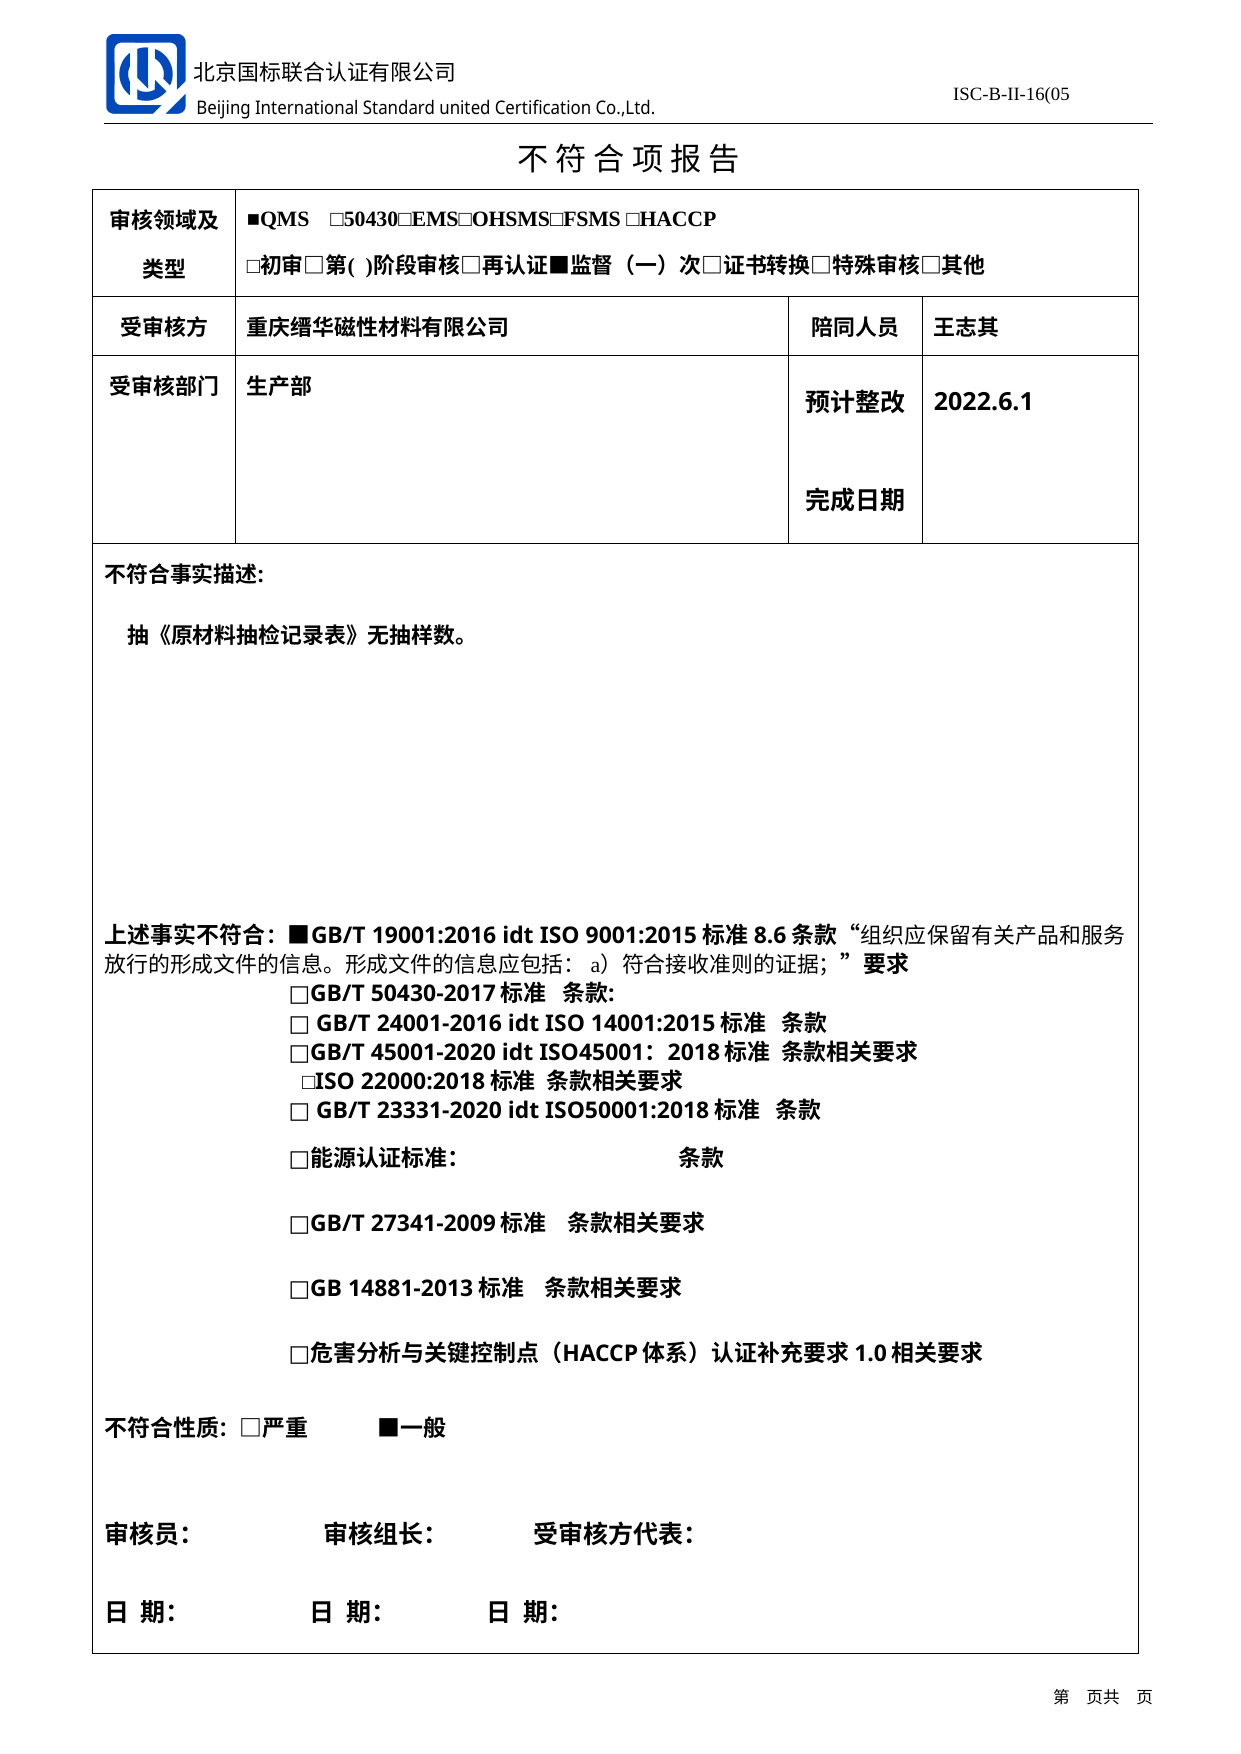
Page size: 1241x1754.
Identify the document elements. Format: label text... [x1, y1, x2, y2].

table_cell 陪同人员 [789, 297, 922, 355]
table_header 审核领域及类型 [93, 190, 235, 296]
table_cell 预计整改完成日期 [789, 356, 922, 543]
table_cell 受审核方 [93, 297, 235, 355]
table_cell 不符合事实描述: 抽《原材料抽检记录表》无抽样数。 上述事实不符合：■GB/T 19001:2016 idt ISO 9001:2015标准8.6条款“组织应保留有关产品和服务放行的形成文件的信息。形成文件的信息应包括： a）符合接收准则的证据；”要求 □GB/T 50430-2017标准 条款: □ GB/T 24001-2016 idt ISO 14001:2015标准 条款 □GB/T 45001-2020 idt ISO45001：2018标准 条款相关要求 □ISO 22000:2018标准 条款相关要求 □ GB/T 23331-2020 idt ISO50001:2018标准 条款 □能源认证标准： 条款 □GB/T 27341-2009标准 条款相关要求 □GB 14881-2013标准 条款相关要求 □危害分析与关键控制点（HACCP体系）认证补充要求 1.0相关要求 不符合性质：□严重 ■一般 审核员： 审核组长： 受审核方代表： 日 期： 日 期： 日 期： [93, 544, 1138, 1653]
table_cell 受审核部门 [93, 356, 235, 543]
table_cell 重庆缙华磁性材料有限公司 [236, 297, 788, 355]
table_cell 王志其 [923, 297, 1138, 355]
table_cell 2022.6.1 [923, 356, 1138, 543]
table_cell 生产部 [236, 356, 788, 543]
picture [106, 34, 186, 114]
table_header ■QMS □50430□EMS□OHSMS□FSMS □HACCP □初审□第( )阶段审核□再认证■监督（一）次□证书转换□特殊审核□其他 [236, 190, 1138, 296]
text 不 符 合 项 报 告 [104, 124, 1153, 189]
